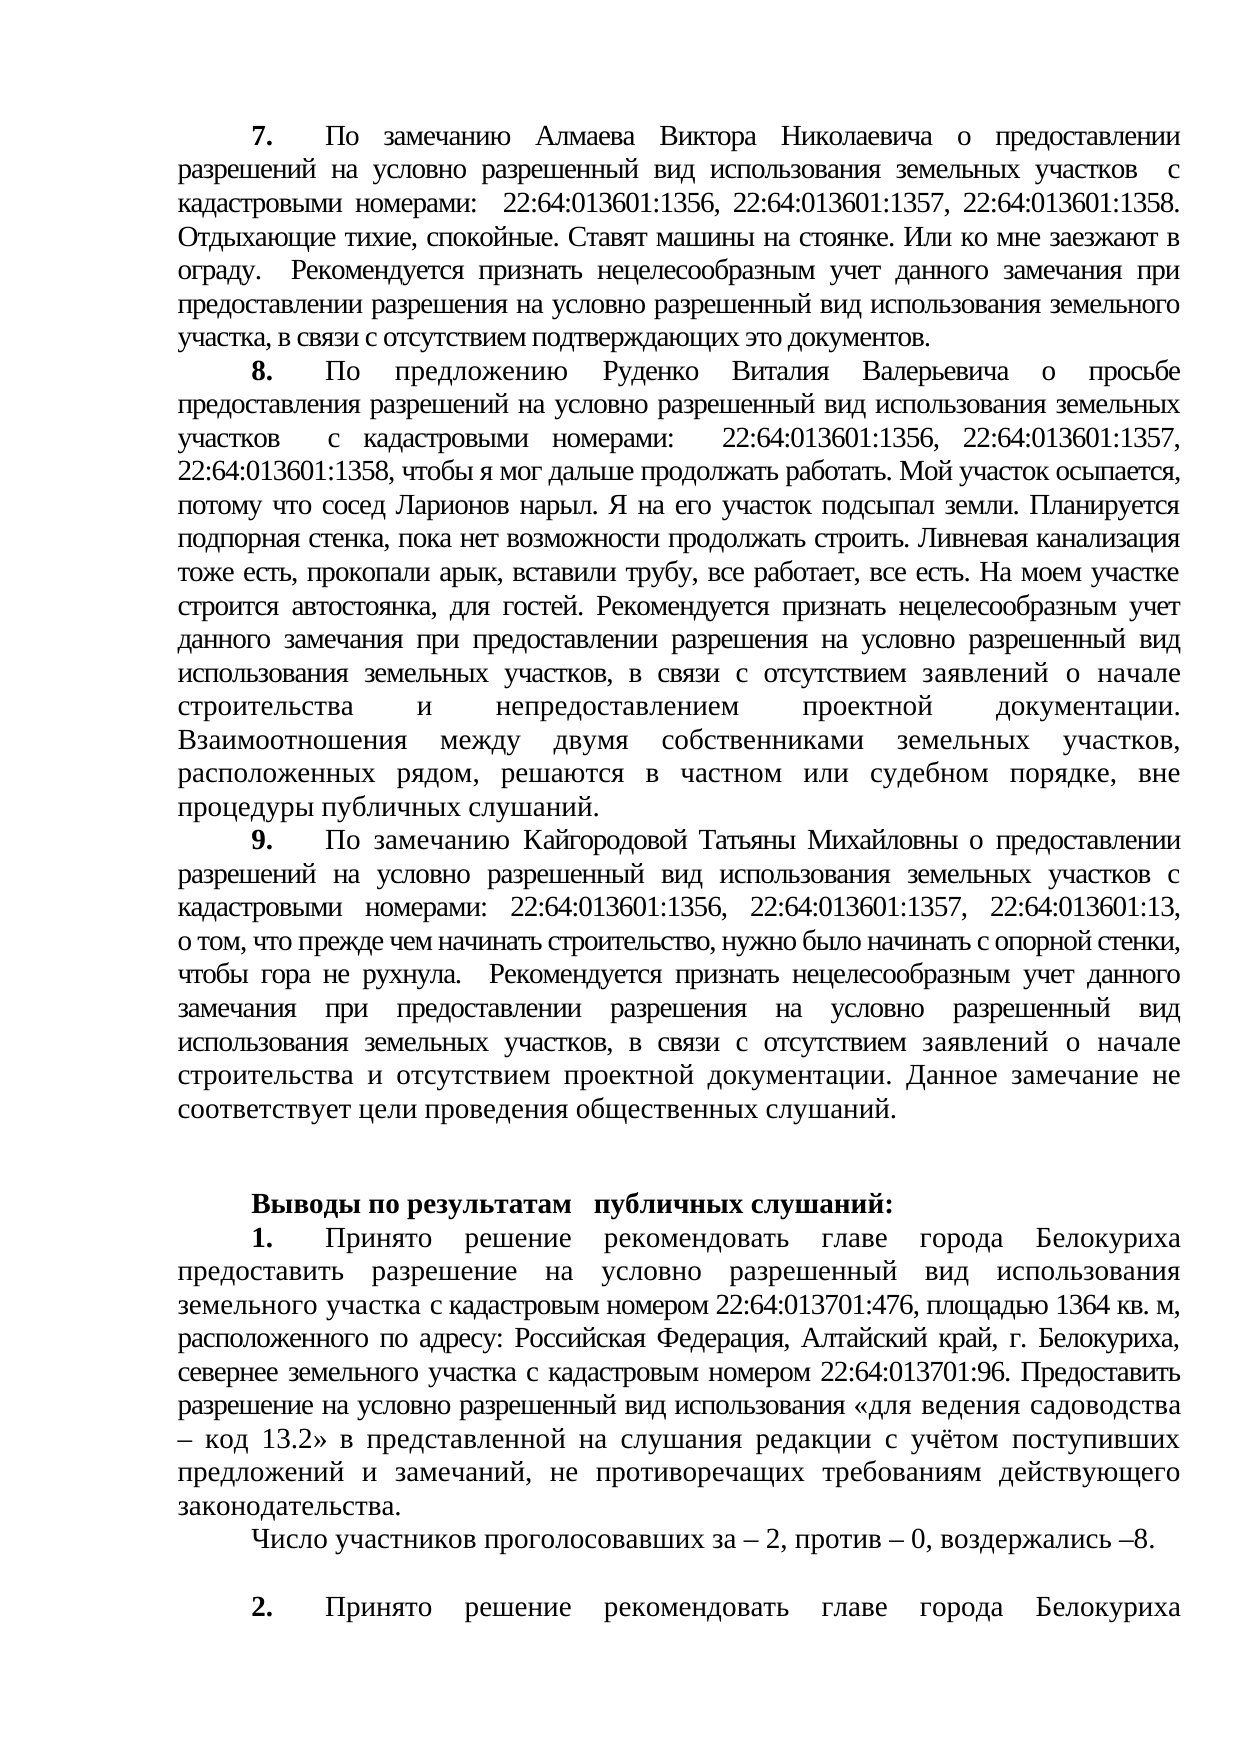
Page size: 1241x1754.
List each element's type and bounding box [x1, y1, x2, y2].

table_cell [177, 118, 1181, 1455]
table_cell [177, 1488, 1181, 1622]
